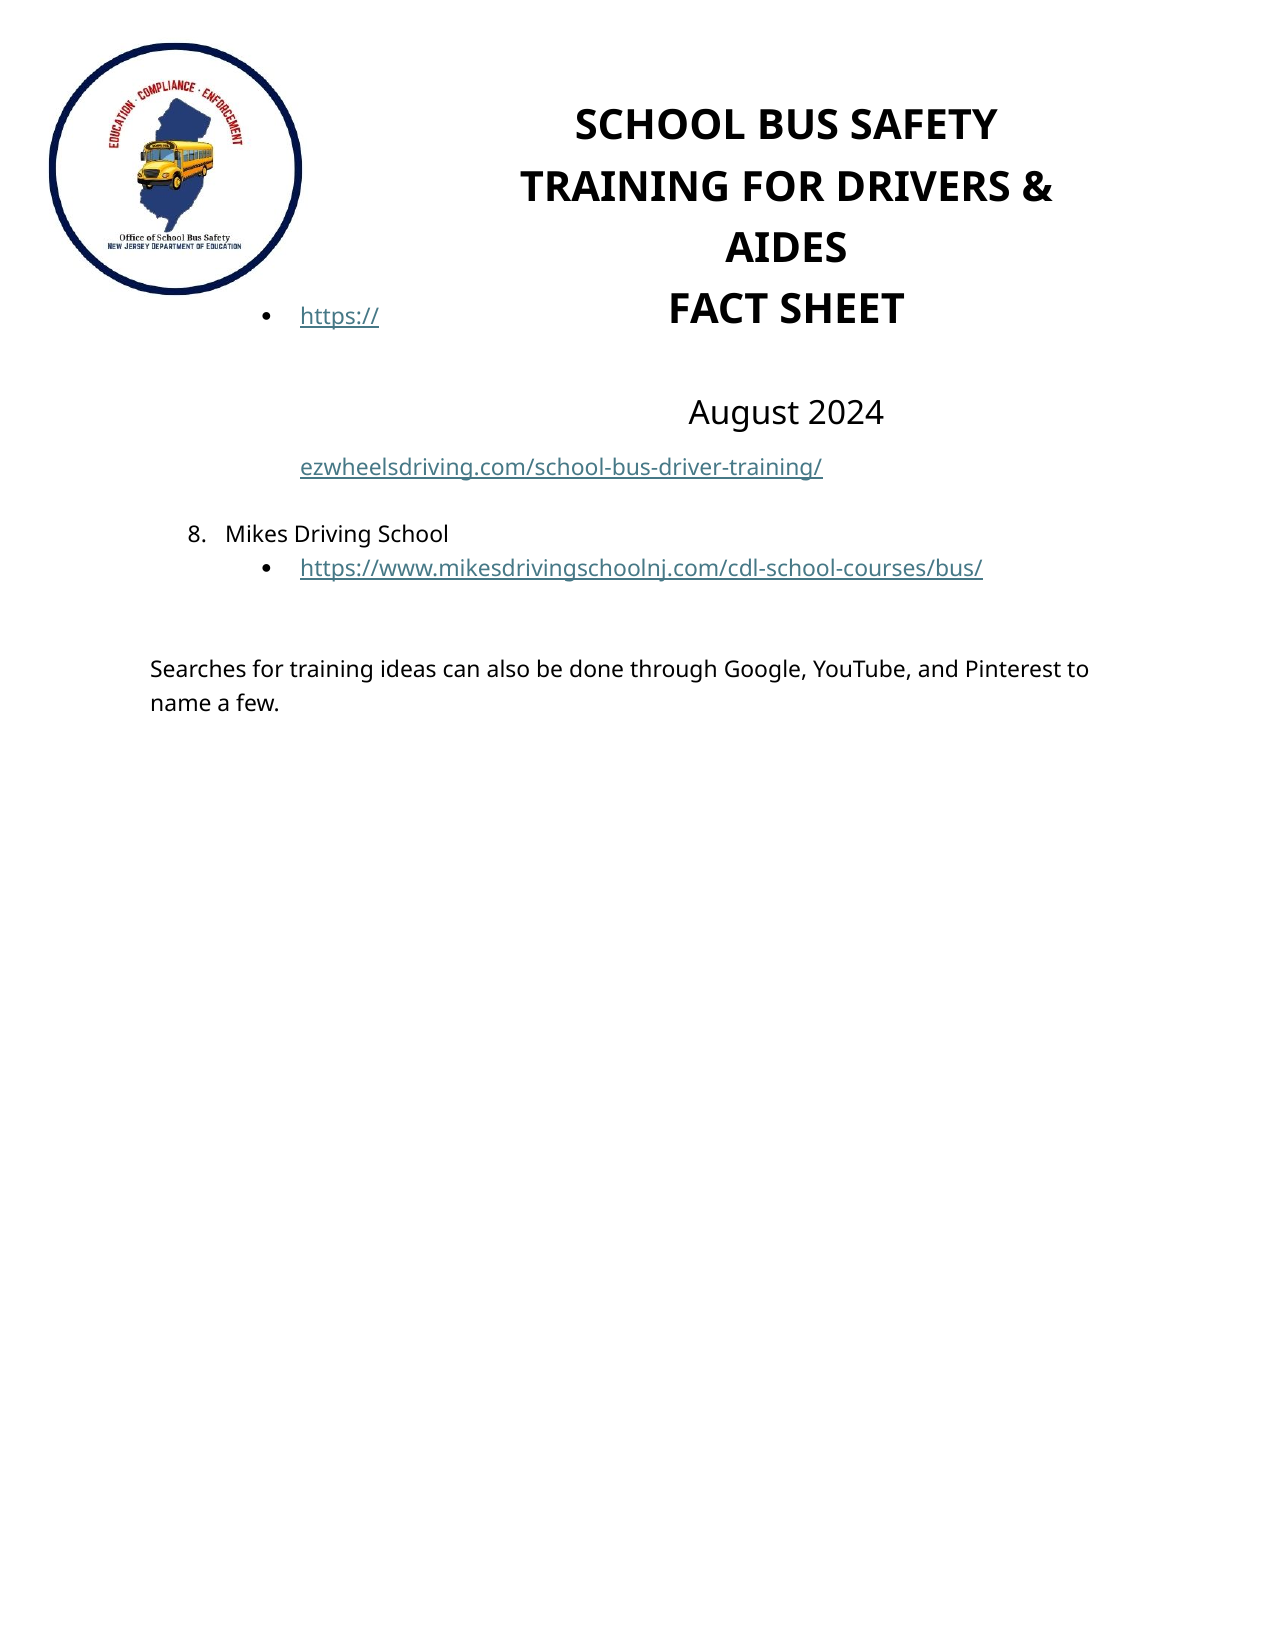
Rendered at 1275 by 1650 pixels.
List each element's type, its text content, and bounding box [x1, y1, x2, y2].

picture [46, 37, 308, 300]
text Searches for training ideas can also be done through Google, YouTube, and Pinterest to name a few. [150, 653, 1125, 718]
list https://ezwheelsdriving.com/school-bus-driver-training/ [262, 300, 1125, 482]
list Mikes Driving School [187, 518, 1125, 549]
list https://www.mikesdrivingschoolnj.com/cdl-school-courses/bus/ [262, 552, 1125, 583]
